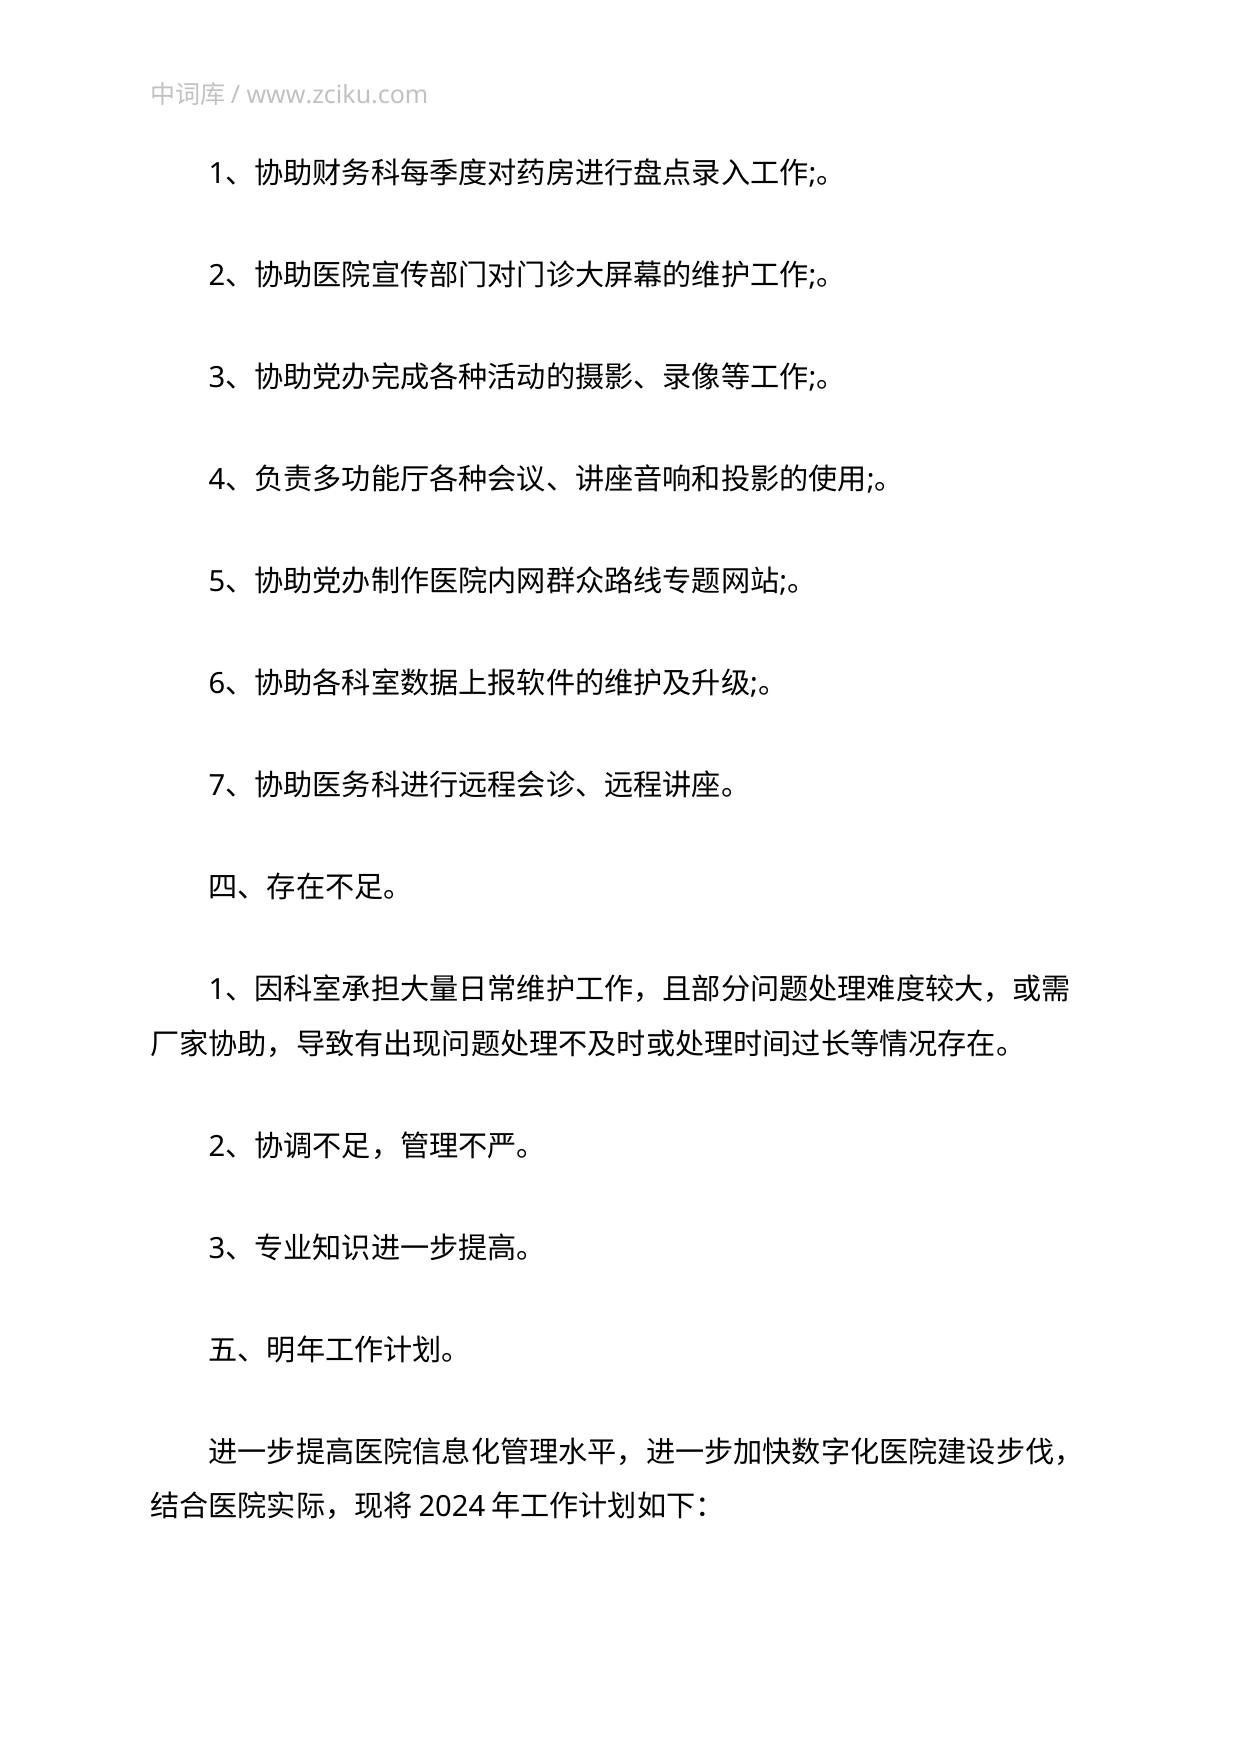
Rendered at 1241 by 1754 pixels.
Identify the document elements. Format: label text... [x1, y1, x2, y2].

text 2、协调不足，管理不严。 [150, 1122, 1090, 1165]
text 1、因科室承担大量日常维护工作，且部分问题处理难度较大，或需厂家协助，导致有出现问题处理不及时或处理时间过长等情况存在。 [150, 966, 1090, 1063]
text 1、协助财务科每季度对药房进行盘点录入工作;。 [150, 150, 1090, 192]
text 7、协助医务科进行远程会诊、远程讲座。 [150, 762, 1090, 804]
text 2、协助医院宣传部门对门诊大屏幕的维护工作;。 [150, 252, 1090, 294]
text 6、协助各科室数据上报软件的维护及升级;。 [150, 660, 1090, 702]
text 4、负责多功能厅各种会议、讲座音响和投影的使用;。 [150, 456, 1090, 498]
text 5、协助党办制作医院内网群众路线专题网站;。 [150, 558, 1090, 600]
text 3、专业知识进一步提高。 [150, 1224, 1090, 1267]
text 3、协助党办完成各种活动的摄影、录像等工作;。 [150, 354, 1090, 396]
text 进一步提高医院信息化管理水平，进一步加快数字化医院建设步伐，结合医院实际，现将2024年工作计划如下： [150, 1428, 1090, 1525]
text 五、明年工作计划。 [150, 1326, 1090, 1369]
text 四、存在不足。 [150, 864, 1090, 906]
